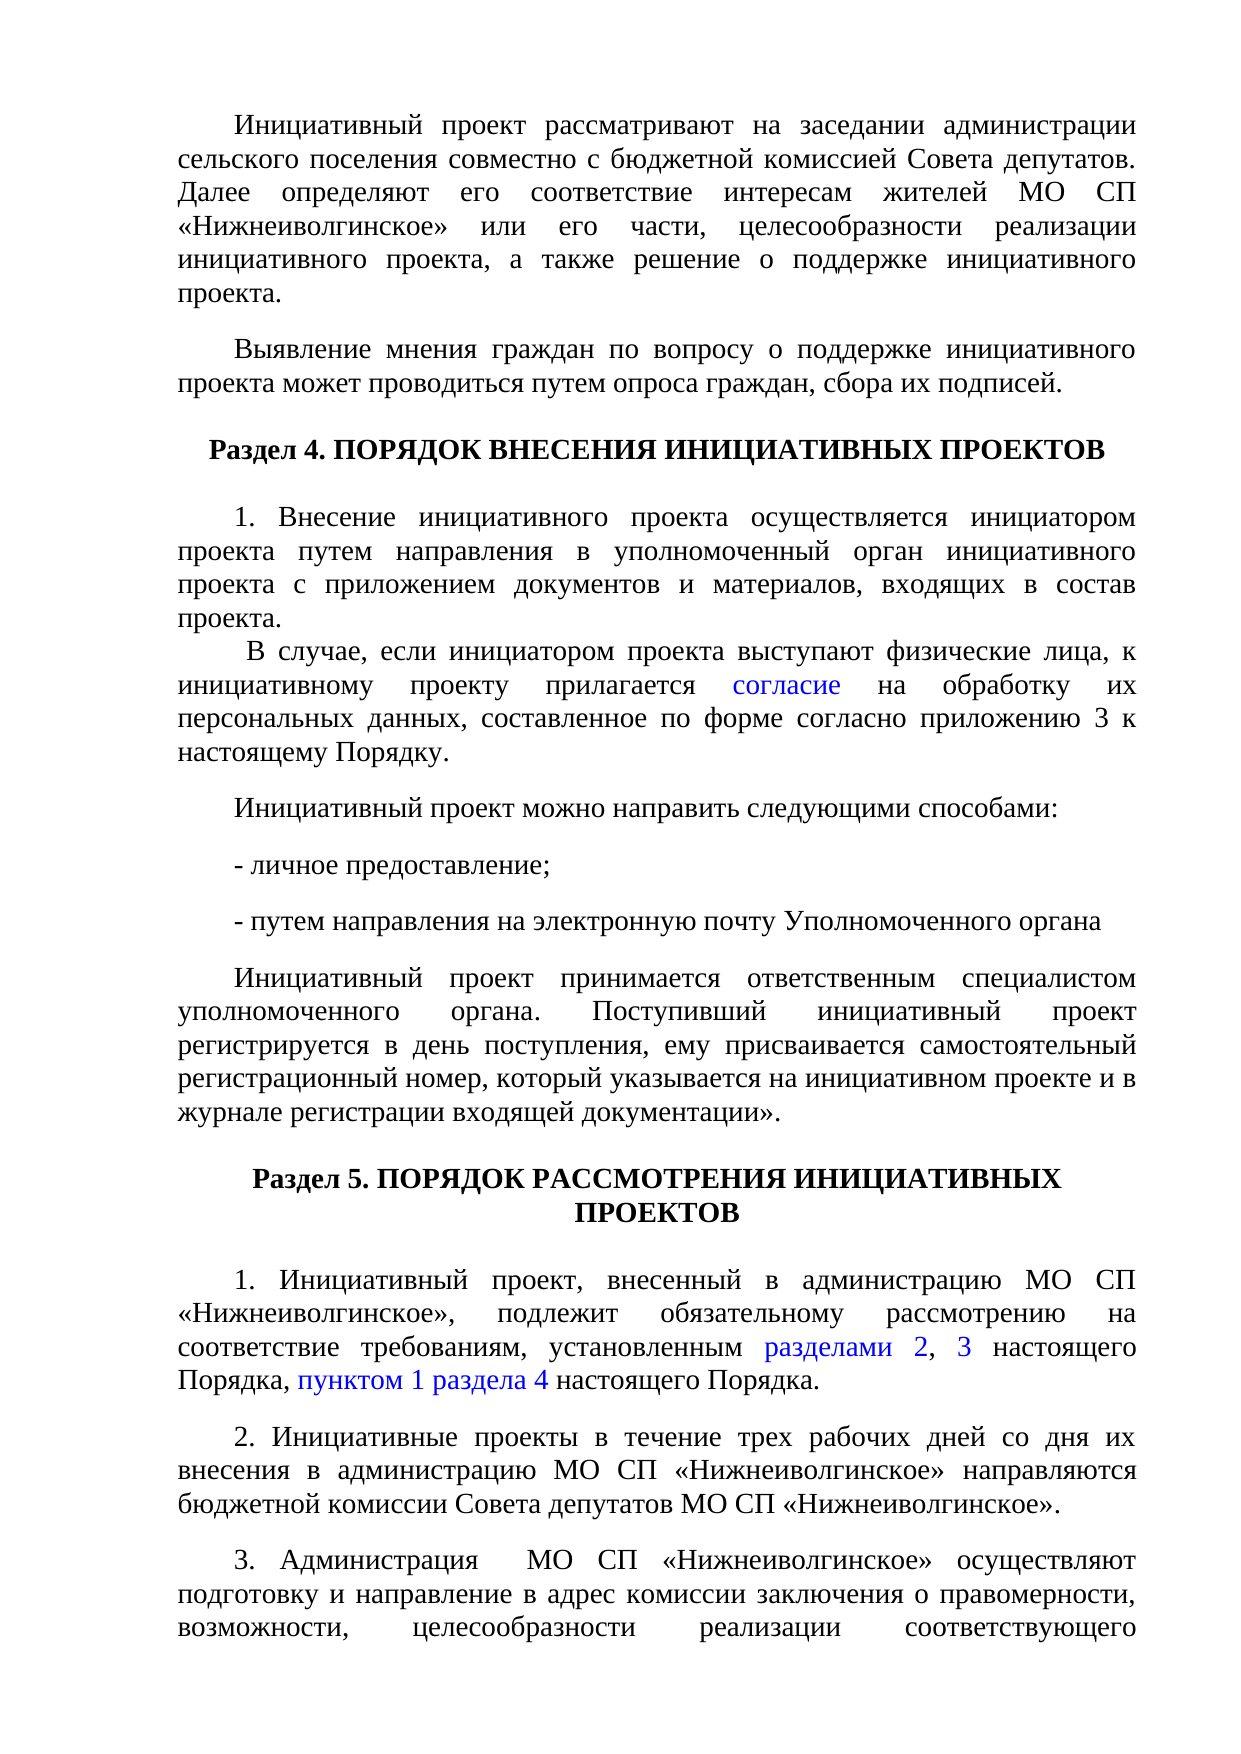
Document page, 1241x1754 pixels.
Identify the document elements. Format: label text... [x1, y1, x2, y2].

text 2. Инициативные проекты в течение трех рабочих дней со дня их внесения в администрацию МО СП «Нижнеиволгинское» направляются бюджетной комиссии Совета депутатов МО СП «Нижнеиволгинское». [177, 1419, 1137, 1519]
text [177, 1542, 1137, 1643]
text Выявление мнения граждан по вопросу о поддержке инициативного проекта может проводиться путем опроса граждан, сбора их подписей. [177, 332, 1137, 399]
text Инициативный проект рассматривают на заседании администрации сельского поселения совместно с бюджетной комиссией Совета депутатов. Далее определяют его соответствие интересам жителей МО СП «Нижнеиволгинское» или его части, целесообразности реализации инициативного проекта, а также решение о поддержке инициативного проекта. [177, 107, 1137, 309]
text Инициативный проект можно направить следующими способами: [177, 791, 1137, 824]
text 1. Инициативный проект, внесенный в администрацию МО СП «Нижнеиволгинское», подлежит обязательному рассмотрению на соответствие требованиям, установленным разделами 2, 3 настоящего Порядка, пунктом 1 раздела 4 настоящего Порядка. [177, 1262, 1137, 1396]
text - путем направления на электронную почту Уполномоченного органа [177, 903, 1137, 937]
text 1. Внесение инициативного проекта осуществляется инициатором проекта путем направления в уполномоченный орган инициативного проекта с приложением документов и материалов, входящих в состав проекта. [177, 499, 1137, 633]
text В случае, если инициатором проекта выступают физические лица, к инициативному проекту прилагается согласие на обработку их персональных данных, составленное по форме согласно приложению 3 к настоящему Порядку. [177, 633, 1137, 768]
text Инициативный проект принимается ответственным специалистом уполномоченного органа. Поступивший инициативный проект регистрируется в день поступления, ему присваивается самостоятельный регистрационный номер, который указывается на инициативном проекте и в журнале регистрации входящей документации». [177, 960, 1137, 1128]
title Раздел 4. ПОРЯДОК ВНЕСЕНИЯ ИНИЦИАТИВНЫХ ПРОЕКТОВ [177, 432, 1137, 466]
title Раздел 5. ПОРЯДОК РАССМОТРЕНИЯ ИНИЦИАТИВНЫХ ПРОЕКТОВ [177, 1161, 1137, 1228]
text - личное предоставление; [177, 847, 1137, 881]
